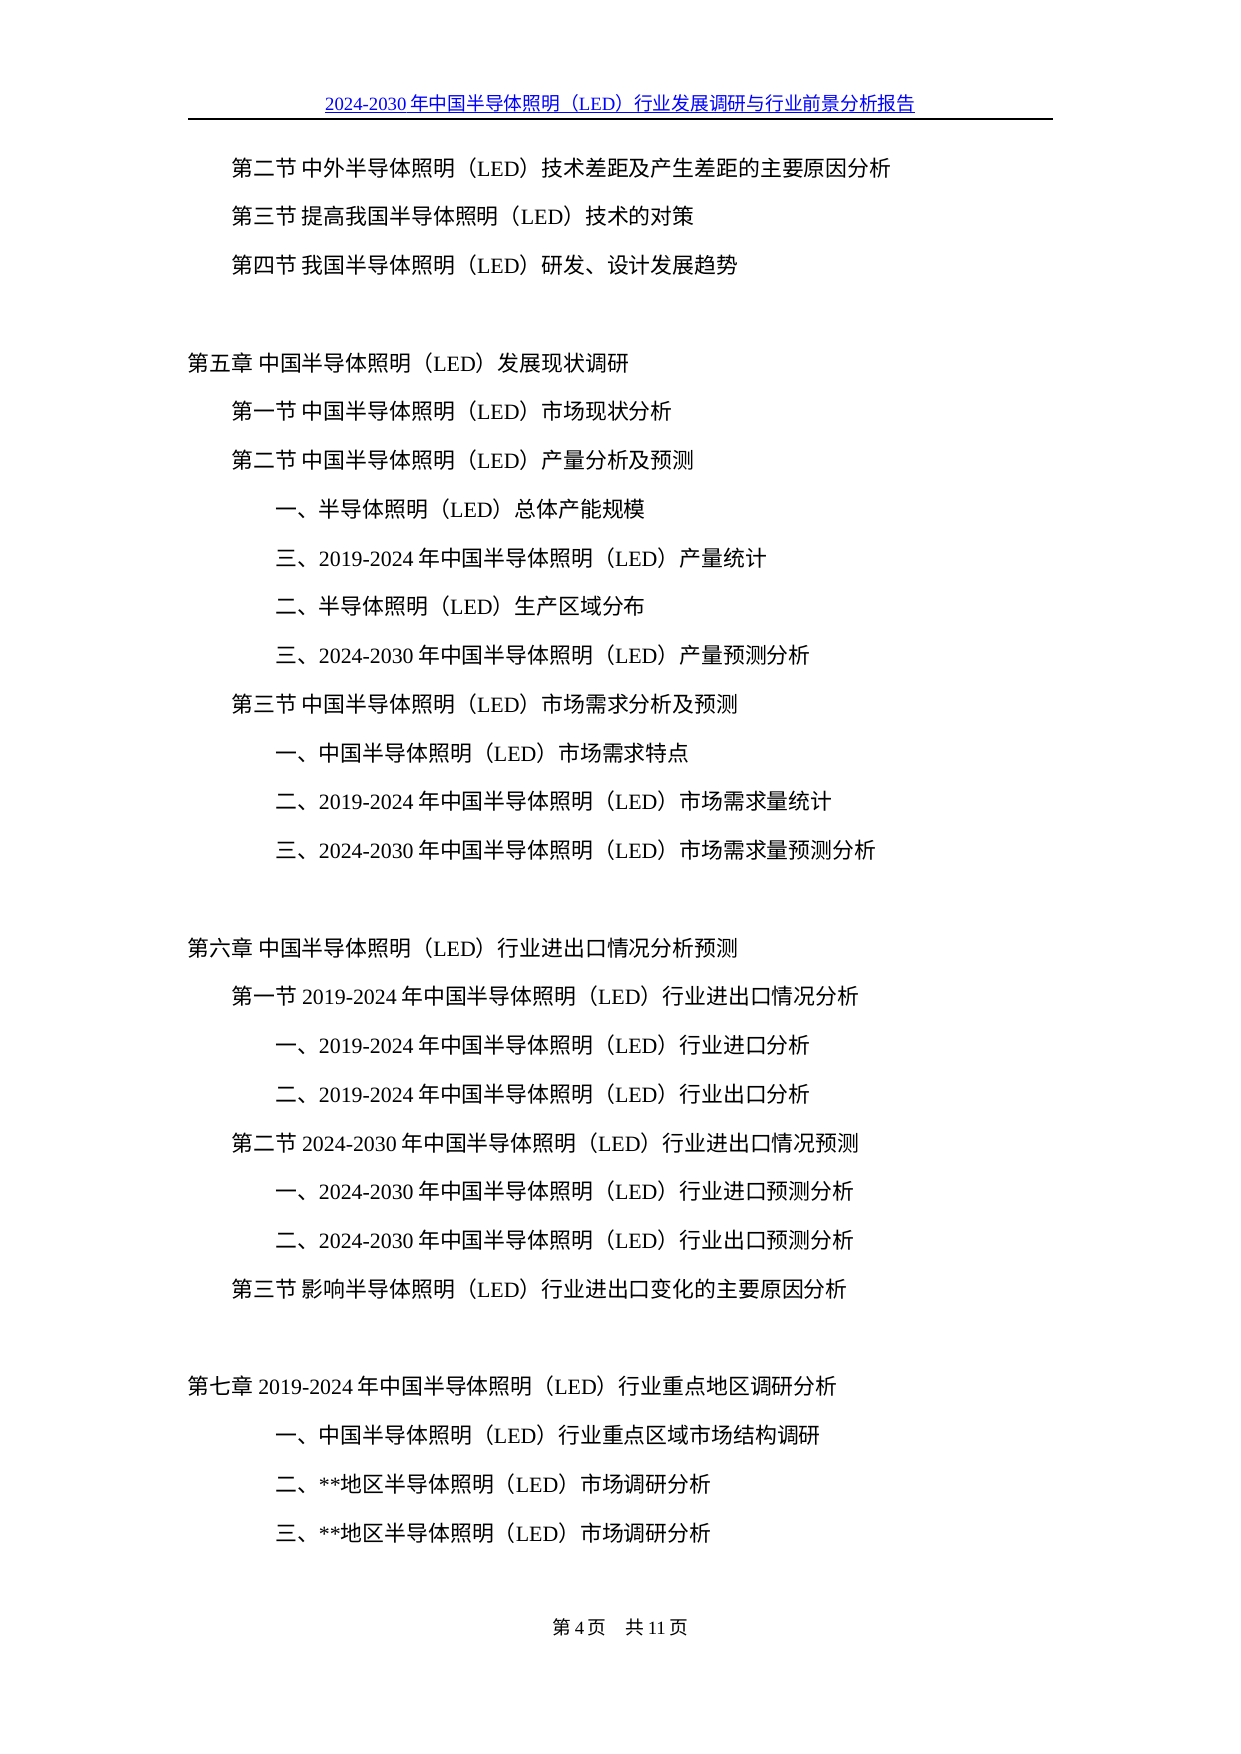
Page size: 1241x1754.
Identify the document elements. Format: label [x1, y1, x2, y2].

text [187, 150, 1053, 1548]
